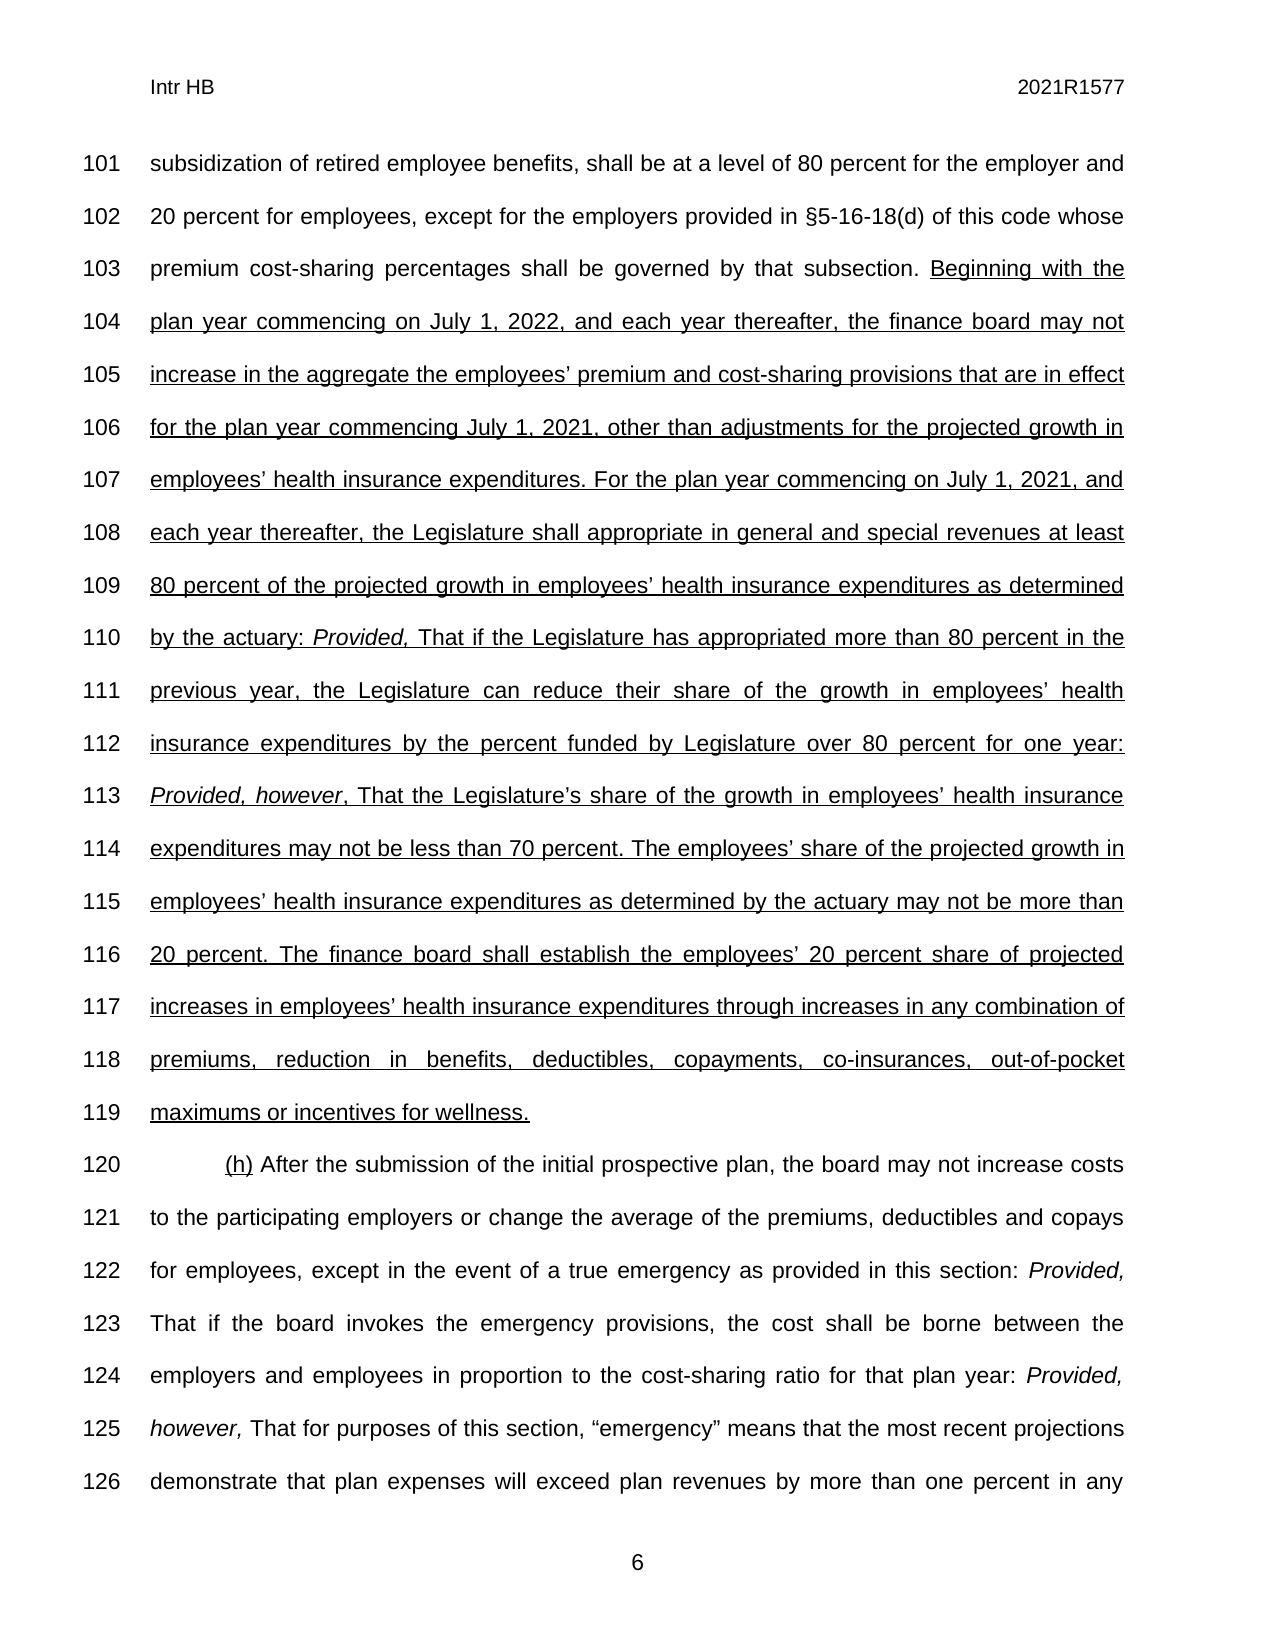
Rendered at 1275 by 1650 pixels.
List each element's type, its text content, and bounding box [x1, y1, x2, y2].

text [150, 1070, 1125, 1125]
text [150, 150, 1125, 331]
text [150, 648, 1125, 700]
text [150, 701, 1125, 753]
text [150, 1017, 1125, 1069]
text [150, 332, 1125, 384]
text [150, 1151, 1125, 1494]
